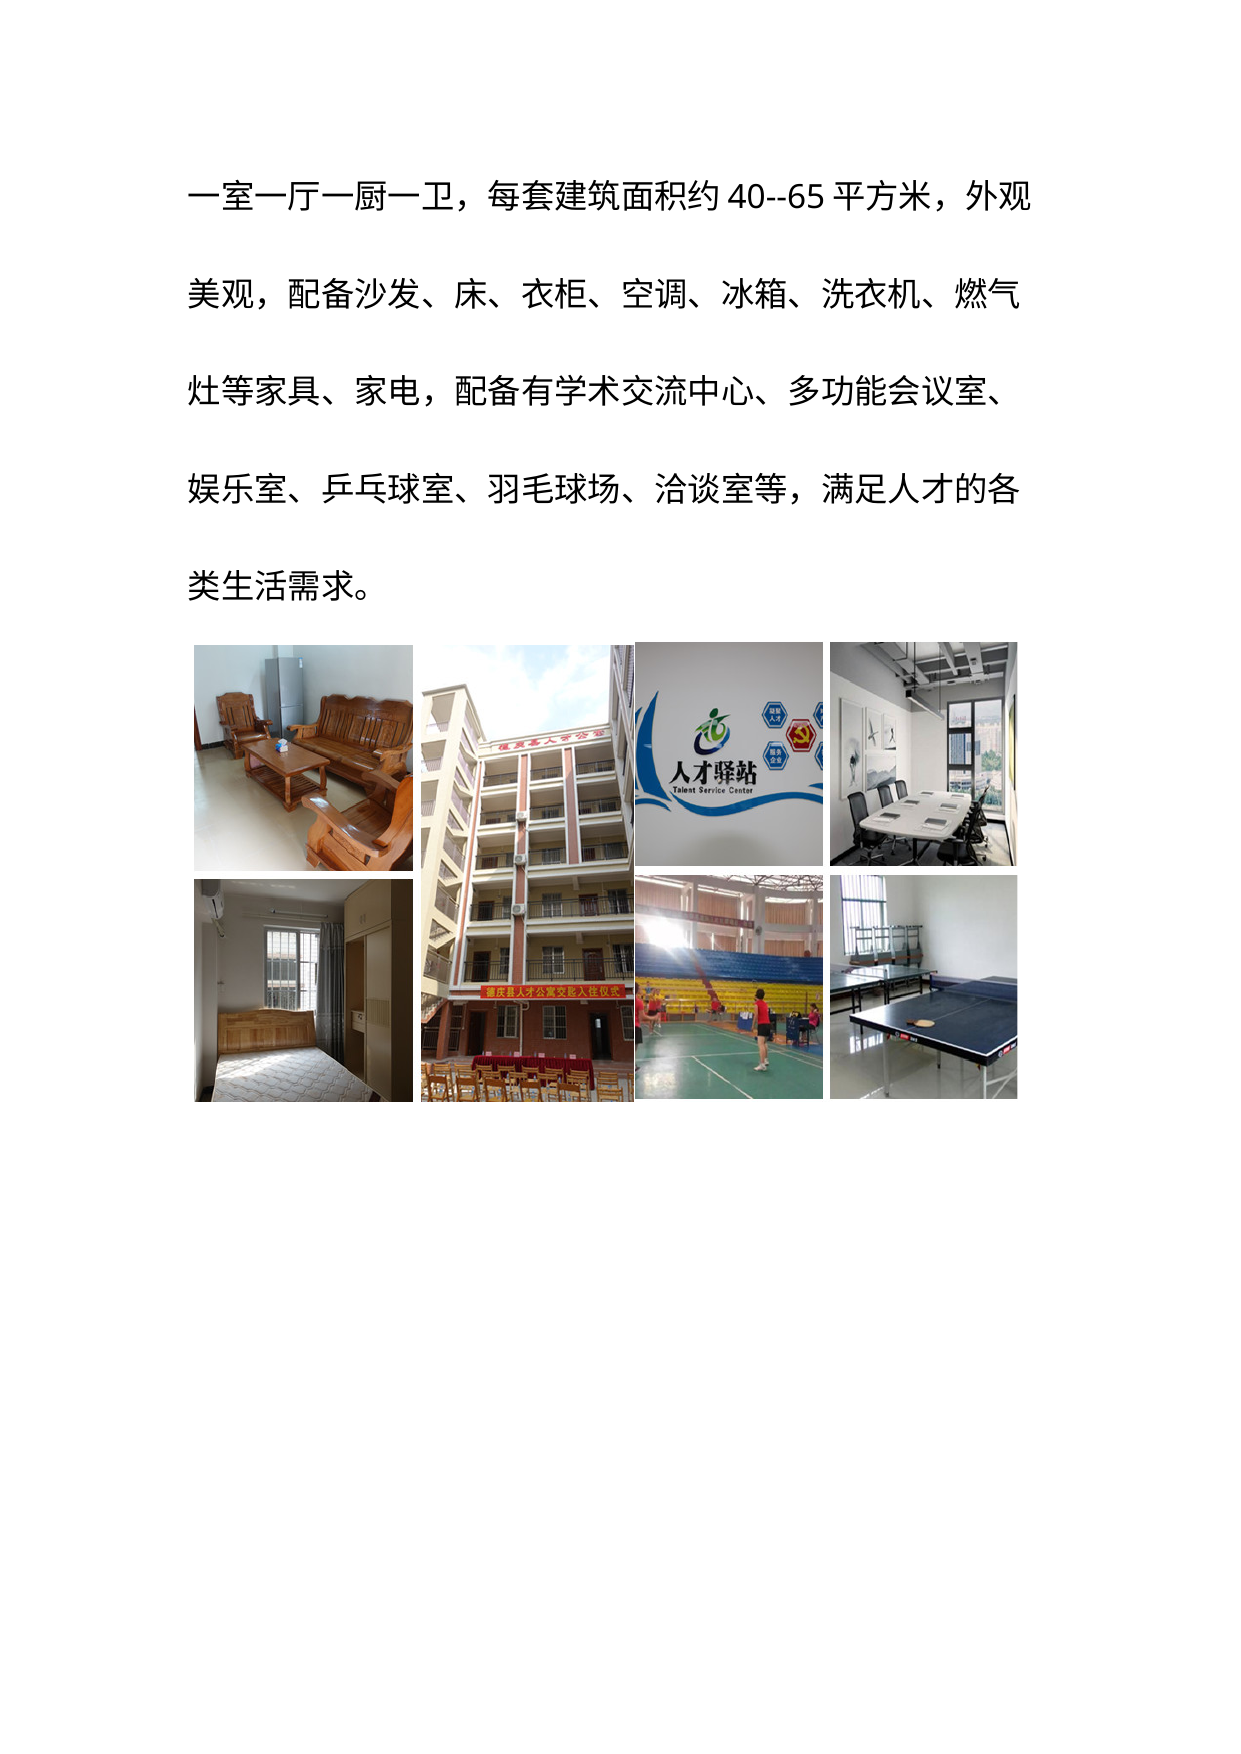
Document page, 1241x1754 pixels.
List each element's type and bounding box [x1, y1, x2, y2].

text [187, 162, 1053, 617]
picture [193, 641, 1018, 1102]
